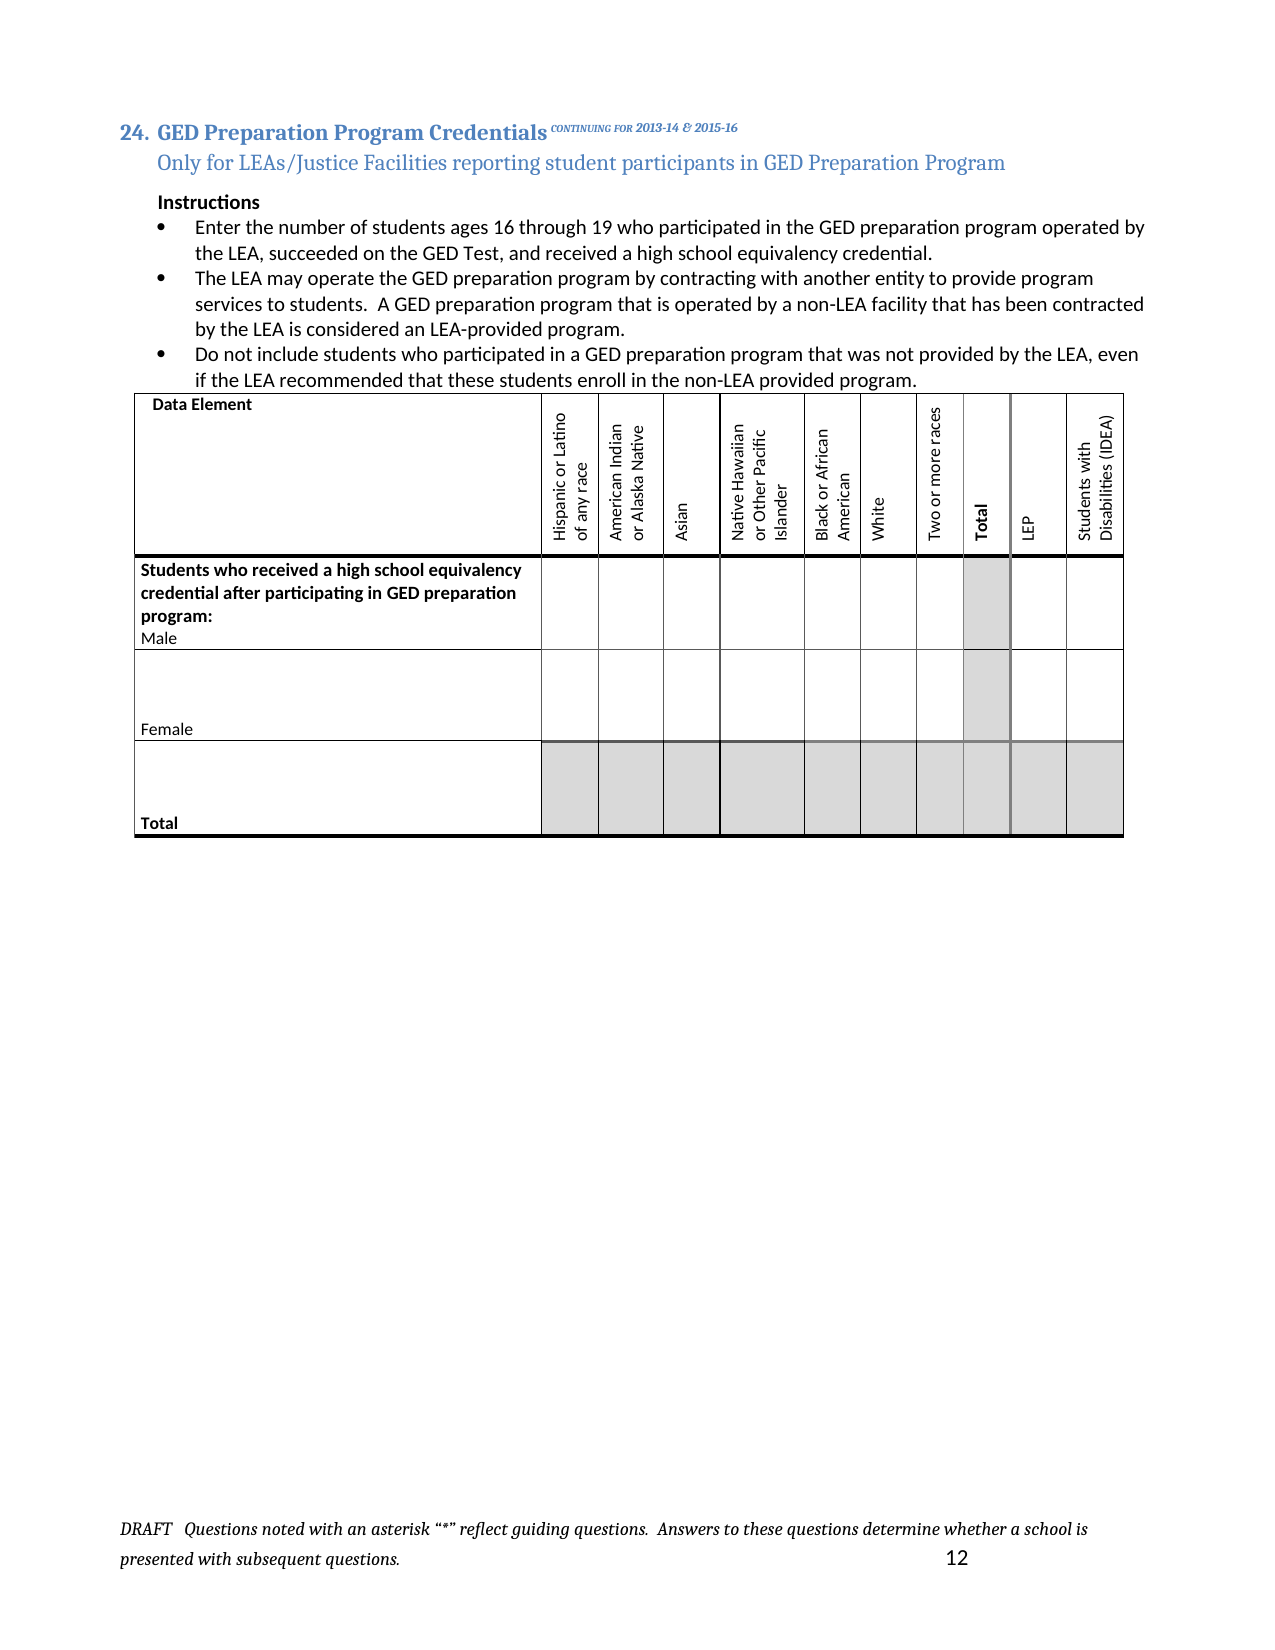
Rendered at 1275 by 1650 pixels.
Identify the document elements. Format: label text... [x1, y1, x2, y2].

table_cell Students who received a high school equivalency credential after participating in GED preparation program: Male [135, 558, 541, 649]
table_header LEP [1012, 394, 1066, 553]
table_cell [721, 743, 804, 834]
table_cell [1067, 743, 1123, 834]
table_cell [1012, 558, 1066, 649]
table_header Native Hawaiian or Other Pacific Islander [721, 394, 804, 553]
table_cell [721, 558, 804, 649]
table_cell [542, 650, 598, 740]
table_cell [599, 558, 663, 649]
table_cell [861, 558, 916, 649]
list Do not include students who participated in a GED preparation program that was not provided by the LEA, even if the LEA recommended that these students enroll in the non-LEA provided program. [157, 342, 1155, 392]
table_cell [964, 743, 1009, 834]
table_cell [1012, 650, 1066, 740]
table_header Students with Disabilities (IDEA) [1067, 394, 1123, 553]
list The LEA may operate the GED preparation program by contracting with another entity to provide program services to students. A GED preparation program that is operated by a non-LEA facility that has been contracted by the LEA is considered an LEA-provided program. [157, 265, 1155, 342]
table_header Two or more races [917, 394, 963, 553]
table_header Hispanic or Latino of any race [542, 394, 598, 553]
table_header Asian [664, 394, 719, 553]
table_cell [917, 743, 963, 834]
table_cell [917, 650, 963, 740]
table_cell [1067, 650, 1123, 740]
table_header American Indian or Alaska Native [599, 394, 663, 553]
table_cell [664, 650, 719, 740]
table_cell [805, 558, 860, 649]
table_cell [964, 650, 1009, 740]
table_cell [721, 650, 804, 740]
table_cell [599, 650, 663, 740]
table_cell [542, 743, 598, 834]
table_cell [917, 558, 963, 649]
table_cell [599, 743, 663, 834]
table_cell Students who received a high school equivalency credential after participating in GED preparation program: Total [135, 741, 541, 834]
table_cell [964, 558, 1009, 649]
table_header Total [964, 394, 1009, 553]
table_cell [805, 743, 860, 834]
table_header White [861, 394, 916, 553]
table_cell Students who received a high school equivalency credential after participating in GED preparation program: Female [135, 650, 541, 740]
table_cell [542, 558, 598, 649]
table_cell [805, 650, 860, 740]
table_cell [1067, 558, 1123, 649]
table_cell [1012, 743, 1066, 834]
table_header Data Element [135, 394, 541, 553]
text Instructions [120, 189, 1155, 214]
text Only for LEAs/Justice Facilities reporting student participants in GED Preparation Program [120, 150, 1155, 177]
table_cell [861, 743, 916, 834]
list Enter the number of students ages 16 through 19 who participated in the GED preparation program operated by the LEA, succeeded on the GED Test, and received a high school equivalency credential. [157, 214, 1155, 265]
subtitle GED Preparation Program Credentials continuing for 2013-14 & 2015-16 [120, 120, 1155, 146]
table_cell [664, 743, 719, 834]
table_cell [861, 650, 916, 740]
table_cell [664, 558, 719, 649]
table_header Black or African American [805, 394, 860, 553]
